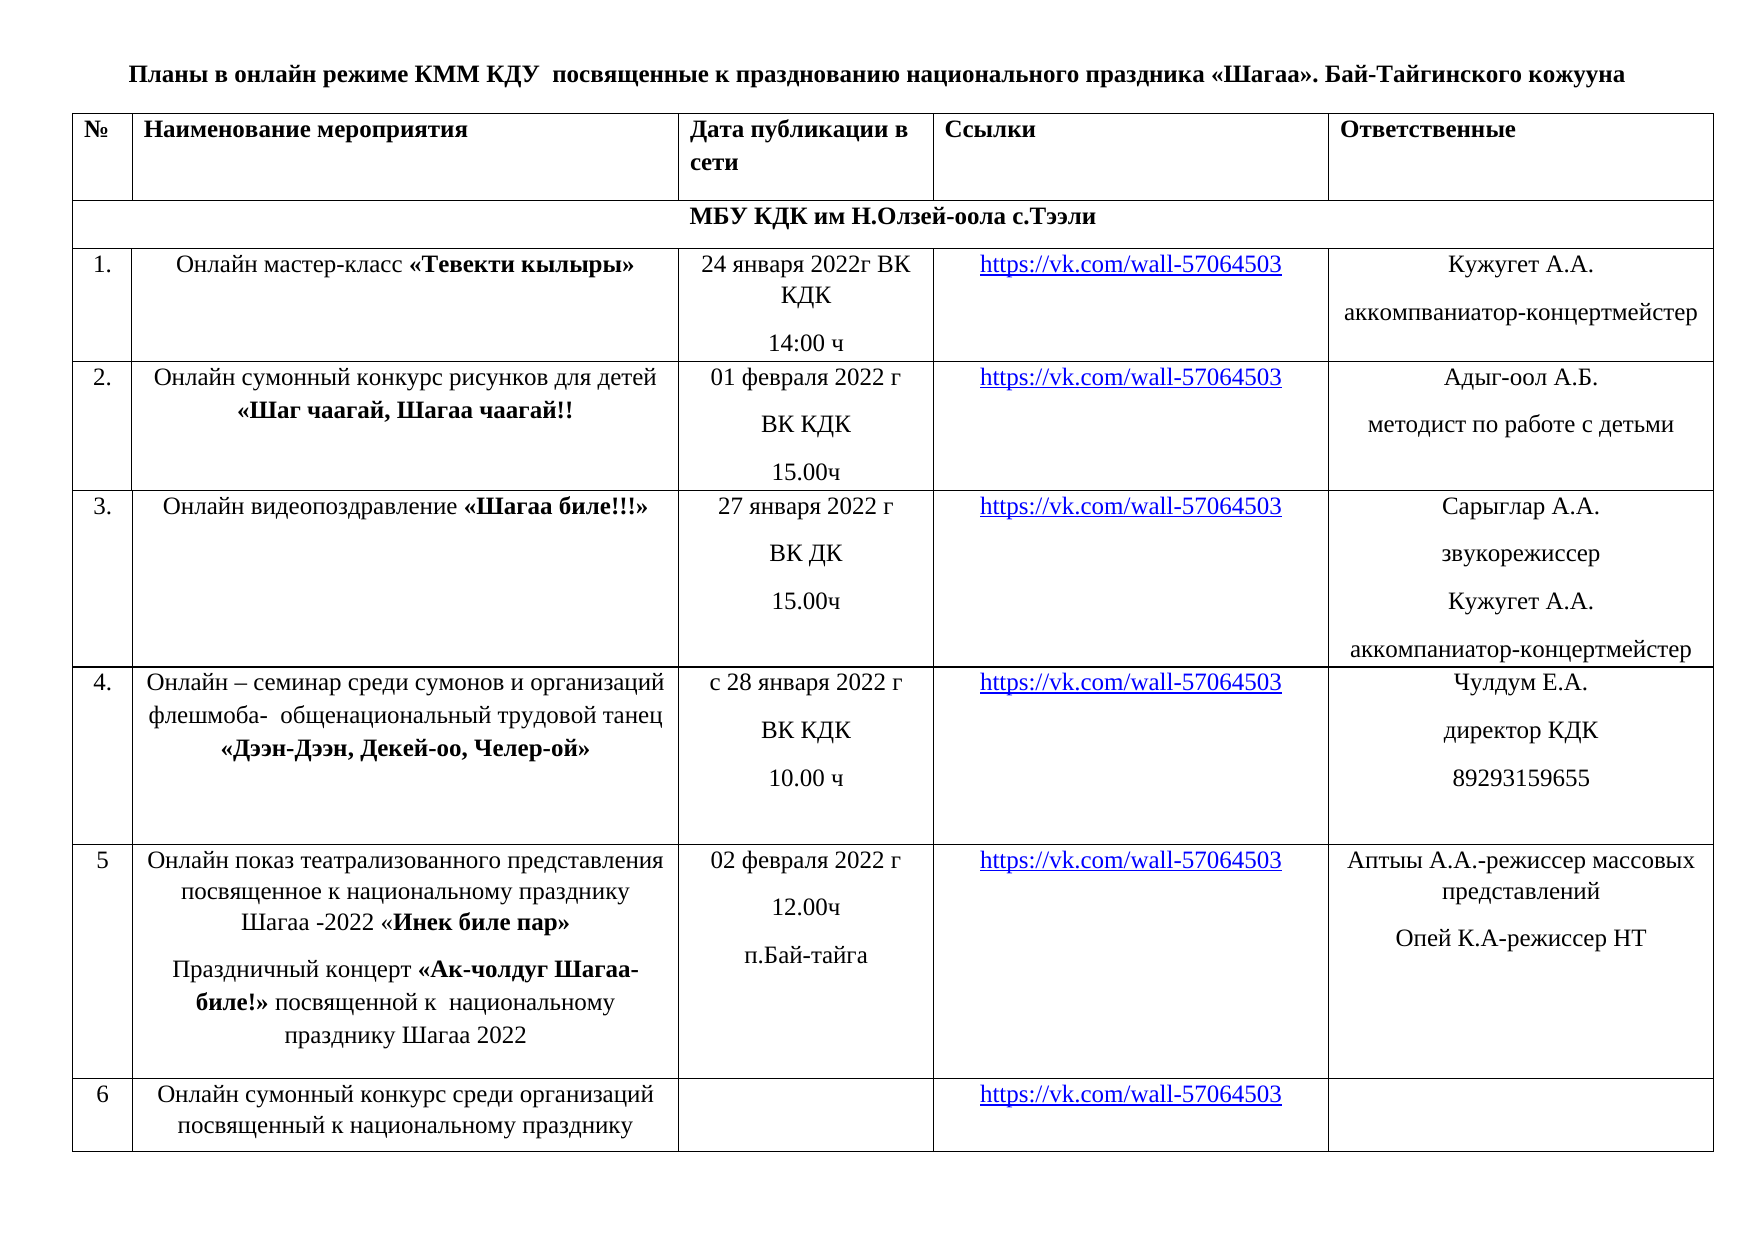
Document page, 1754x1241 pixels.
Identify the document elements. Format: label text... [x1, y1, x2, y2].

table_cell Чулдум Е.А. директор КДК 89293159655 [1329, 668, 1713, 844]
table_cell https://vk.com/wall-57064503 [934, 491, 1328, 666]
table_cell Сарыглар А.А. звукорежиссер Кужугет А.А. аккомпаниатор-концертмейстер [1329, 491, 1713, 666]
table_cell 24 января 2022г ВК КДК 14:00 ч [679, 249, 933, 361]
table_cell Адыг-оол А.Б. методист по работе с детьми [1329, 362, 1713, 490]
table_cell 6 [73, 1079, 132, 1151]
table_header Дата публикации в сети [679, 114, 933, 200]
table_cell 01 февраля 2022 г ВК КДК 15.00ч [679, 362, 933, 490]
table_cell с 28 января 2022 г ВК КДК 10.00 ч [679, 668, 933, 844]
table_cell Онлайн сумонный конкурс рисунков для детей «Шаг чаагай, Шагаа чаагай!! [132, 362, 678, 490]
table_header № [73, 114, 132, 200]
table_cell 27 января 2022 г ВК ДК 15.00ч [679, 491, 933, 666]
table_cell 1. [73, 249, 131, 361]
table_cell Онлайн показ театрализованного представления посвященное к национальному празднику Шагаа -2022 «Инек биле пар» Праздничный концерт «Ак-чолдуг Шагаа-биле!» посвященной к национальному празднику Шагаа 2022 [133, 845, 678, 1078]
table_header Наименование мероприятия [133, 114, 678, 200]
text Планы в онлайн режиме КММ КДУ посвященные к празднованию национального праздника «Шагаа». Бай-Тайгинского кожууна [118, 59, 1636, 88]
table_cell Онлайн видеопоздравление «Шагаа биле!!!» [133, 491, 678, 666]
table_cell https://vk.com/wall-57064503 [934, 845, 1328, 1078]
table_cell МБУ КДК им Н.Олзей-оола с.Тээли [73, 201, 1713, 248]
table_header Ответственные [1329, 114, 1713, 200]
table_cell 2. [73, 362, 131, 490]
table_cell https://vk.com/wall-57064503 [934, 249, 1328, 361]
table_cell https://vk.com/wall-57064503 [934, 668, 1328, 844]
table_cell 4. [73, 668, 132, 844]
table_cell Аптыы А.А.-режиссер массовых представлений Опей К.А-режиссер НТ [1329, 845, 1713, 1078]
table_cell Кужугет А.А. аккомпваниатор-концертмейстер [1329, 249, 1713, 361]
table_cell 3. [73, 491, 132, 666]
table_header Ссылки [934, 114, 1328, 200]
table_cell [679, 1079, 933, 1151]
table_cell 5 [73, 845, 132, 1078]
table_cell Онлайн мастер-класс «Тевекти кылыры» [132, 249, 678, 361]
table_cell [1329, 1079, 1713, 1151]
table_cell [133, 1079, 678, 1151]
table_cell 02 февраля 2022 г 12.00ч п.Бай-тайга [679, 845, 933, 1078]
table_cell https://vk.com/wall-57064503 [934, 362, 1328, 490]
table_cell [934, 1079, 1328, 1151]
table_cell Онлайн – семинар среди сумонов и организаций флешмоба- общенациональный трудовой танец «Дээн-Дээн, Декей-оо, Челер-ой» [133, 668, 678, 844]
